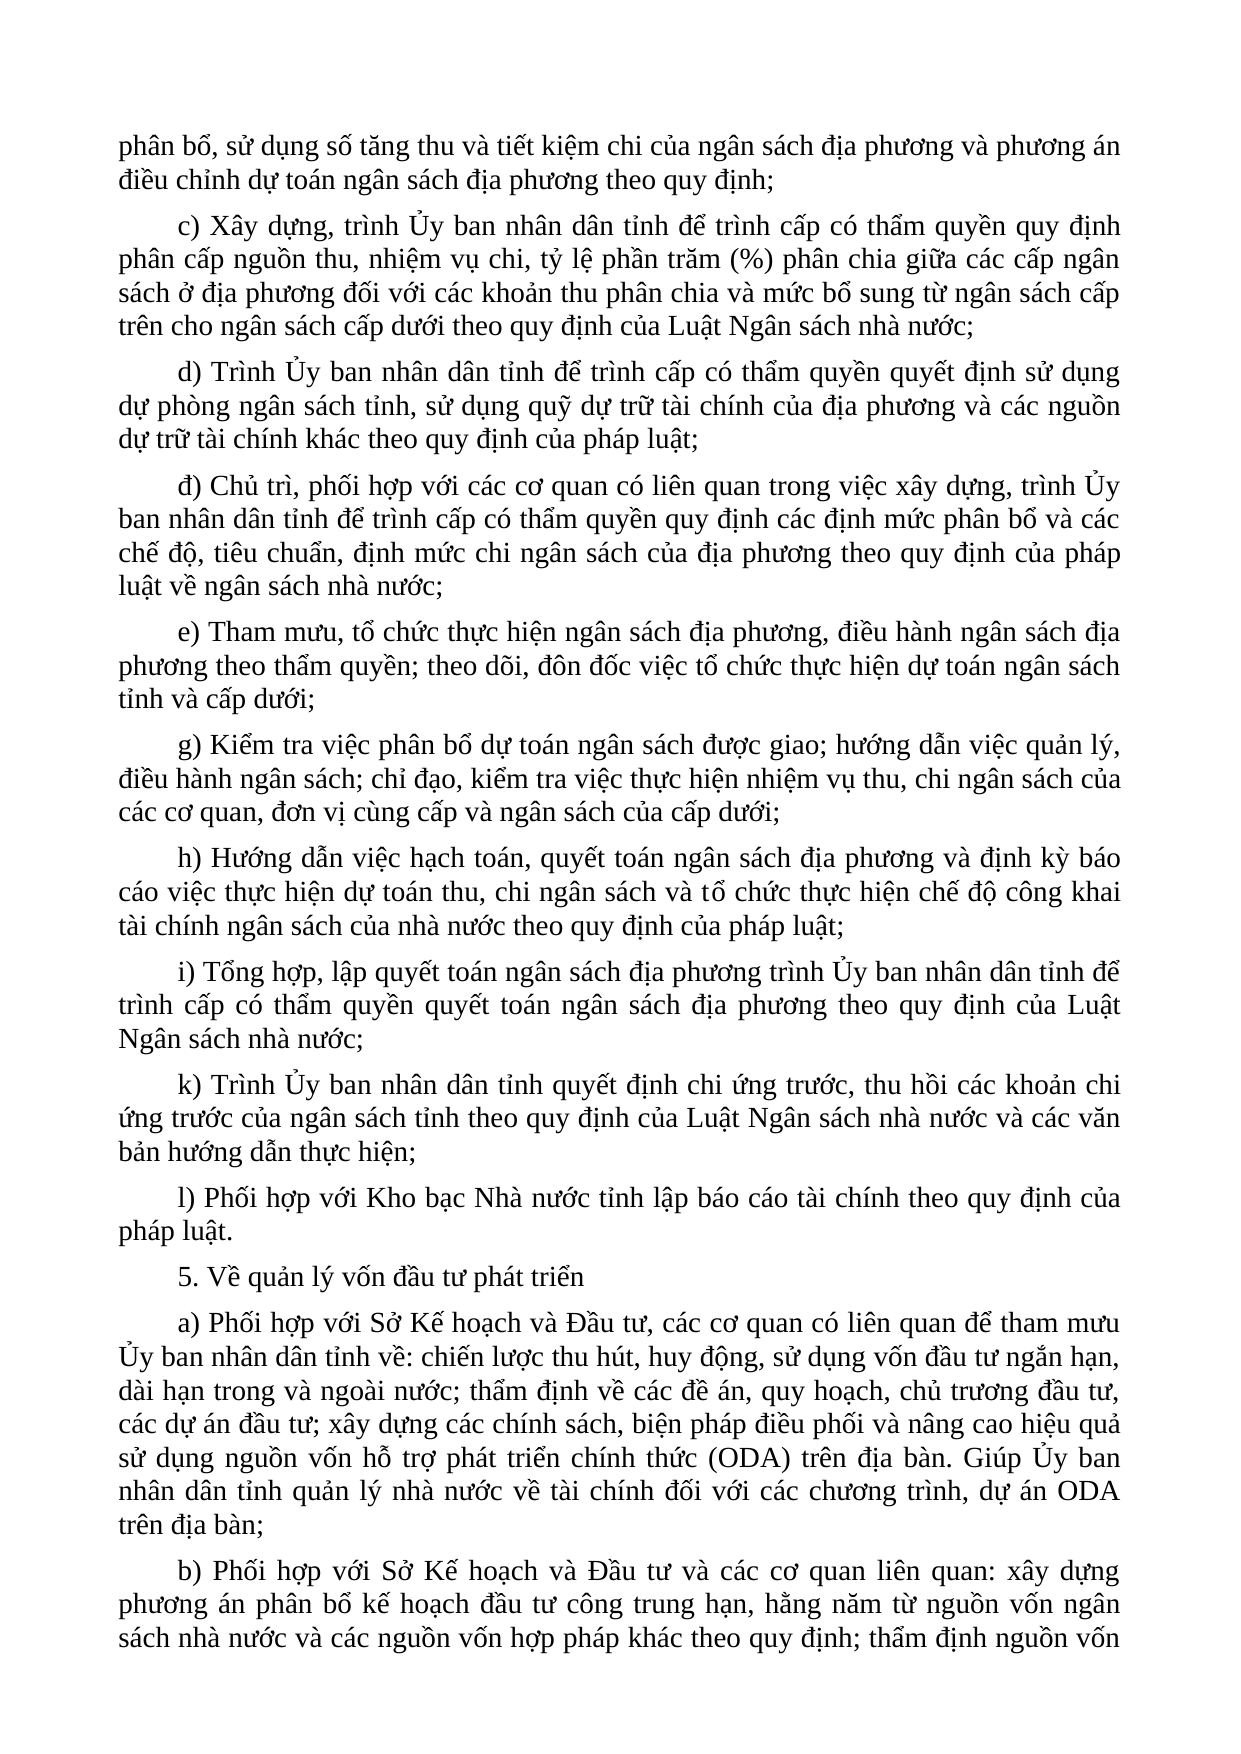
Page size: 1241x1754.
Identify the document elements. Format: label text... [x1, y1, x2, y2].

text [118, 128, 1122, 195]
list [118, 1553, 1122, 1653]
text e) Tham mưu, tổ chức thực hiện ngân sách địa phương, điều hành ngân sách địa phương theo thẩm quyền; theo dõi, đôn đốc việc tổ chức thực hiện dự toán ngân sách tỉnh và cấp dưới; [118, 614, 1122, 715]
text c) Xây dựng, trình Ủy ban nhân dân tỉnh để trình cấp có thẩm quyền quy định phân cấp nguồn thu, nhiệm vụ chi, tỷ lệ phần trăm (%) phân chia giữa các cấp ngân sách ở địa phương đối với các khoản thu phân chia và mức bổ sung từ ngân sách cấp trên cho ngân sách cấp dưới theo quy định của Luật Ngân sách nhà nước; [118, 208, 1122, 342]
list 5. Về quản lý vốn đầu tư phát triển [118, 1259, 1122, 1293]
text k) Trình Ủy ban nhân dân tỉnh quyết định chi ứng trước, thu hồi các khoản chi ứng trước của ngân sách tỉnh theo quy định của Luật Ngân sách nhà nước và các văn bản hướng dẫn thực hiện; [118, 1067, 1122, 1167]
text l) Phối hợp với Kho bạc Nhà nước tỉnh lập báo cáo tài chính theo quy định của pháp luật. [118, 1180, 1122, 1247]
list h) Hướng dẫn việc hạch toán, quyết toán ngân sách địa phương và định kỳ báo cáo việc thực hiện dự toán thu, chi ngân sách và tổ chức thực hiện chế độ công khai tài chính ngân sách của nhà nước theo quy định của pháp luật; [118, 841, 1122, 941]
text i) Tổng hợp, lập quyết toán ngân sách địa phương trình Ủy ban nhân dân tỉnh để trình cấp có thẩm quyền quyết toán ngân sách địa phương theo quy định của Luật Ngân sách nhà nước; [118, 954, 1122, 1054]
text đ) Chủ trì, phối hợp với các cơ quan có liên quan trong việc xây dựng, trình Ủy ban nhân dân tỉnh để trình cấp có thẩm quyền quy định các định mức phân bổ và các chế độ, tiêu chuẩn, định mức chi ngân sách của địa phương theo quy định của pháp luật về ngân sách nhà nước; [118, 468, 1122, 602]
text d) Trình Ủy ban nhân dân tỉnh để trình cấp có thẩm quyền quyết định sử dụng dự phòng ngân sách tỉnh, sử dụng quỹ dự trữ tài chính của địa phương và các nguồn dự trữ tài chính khác theo quy định của pháp luật; [118, 354, 1122, 455]
text g) Kiểm tra việc phân bổ dự toán ngân sách được giao; hướng dẫn việc quản lý, điều hành ngân sách; chỉ đạo, kiểm tra việc thực hiện nhiệm vụ thu, chi ngân sách của các cơ quan, đơn vị cùng cấp và ngân sách của cấp dưới; [118, 727, 1122, 828]
list a) Phối hợp với Sở Kế hoạch và Đầu tư, các cơ quan có liên quan để tham mưu Ủy ban nhân dân tỉnh về: chiến lược thu hút, huy động, sử dụng vốn đầu tư ngắn hạn, dài hạn trong và ngoài nước; thẩm định về các đề án, quy hoạch, chủ trương đầu tư, các dự án đầu tư; xây dựng các chính sách, biện pháp điều phối và nâng cao hiệu quả sử dụng nguồn vốn hỗ trợ phát triển chính thức (ODA) trên địa bàn. Giúp Ủy ban nhân dân tỉnh quản lý nhà nước về tài chính đối với các chương trình, dự án ODA trên địa bàn; [118, 1306, 1122, 1540]
